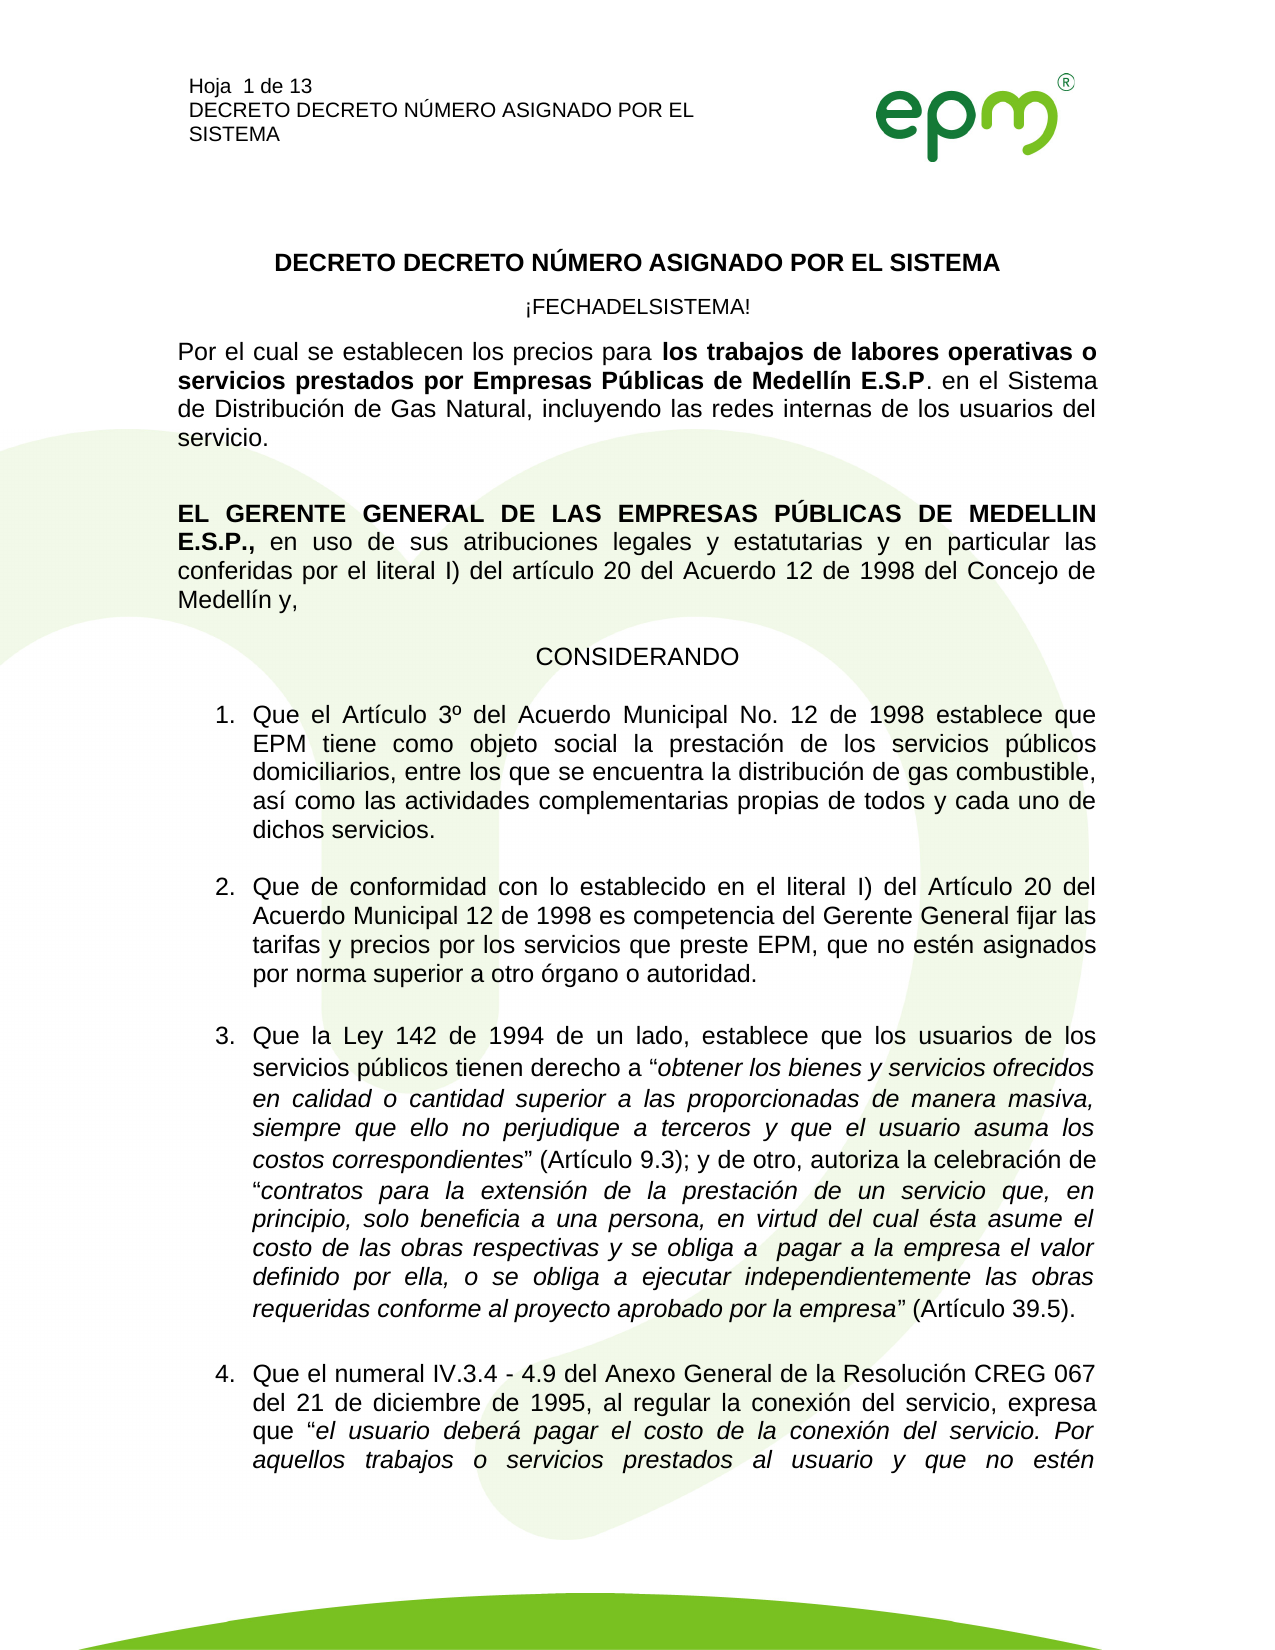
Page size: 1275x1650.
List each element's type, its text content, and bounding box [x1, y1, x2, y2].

picture [0, 429, 1089, 1540]
text Por el cual se establecen los precios para los trabajos de labores operativas o servicios prestados por Empresas Públicas de Medellín E.S.P. en el Sistema de Distribución de Gas Natural, incluyendo las redes internas de los usuarios del servicio. [177, 337, 1098, 452]
list Que el Artículo 3º del Acuerdo Municipal No. 12 de 1998 establece que EPM tiene como objeto social la prestación de los servicios públicos domiciliarios, entre los que se encuentra la distribución de gas combustible, así como las actividades complementarias propias de todos y cada uno de dichos servicios. [215, 700, 1098, 843]
list Que la Ley 142 de 1994 de un lado, establece que los usuarios de los servicios públicos tienen derecho a “obtener los bienes y servicios ofrecidos en calidad o cantidad superior a las proporcionadas de manera masiva, siempre que ello no perjudique a terceros y que el usuario asuma los costos correspondientes” (Artículo 9.3); y de otro, autoriza la celebración de “contratos para la extensión de la prestación de un servicio que, en principio, solo beneficia a una persona, en virtud del cual ésta asume el costo de las obras respectivas y se obliga a pagar a la empresa el valor definido por ella, o se obliga a ejecutar independientemente las obras requeridas conforme al proyecto aprobado por la empresa” (Artículo 39.5). [215, 1021, 1098, 1325]
picture [876, 73, 1075, 162]
list Que de conformidad con lo establecido en el literal I) del Artículo 20 del Acuerdo Municipal 12 de 1998 es competencia del Gerente General fijar las tarifas y precios por los servicios que preste EPM, que no estén asignados por norma superior a otro órgano o autoridad. [215, 872, 1098, 987]
picture [78, 1593, 1102, 1650]
text EL GERENTE GENERAL DE LAS EMPRESAS PÚBLICAS DE MEDELLIN E.S.P., en uso de sus atribuciones legales y estatutarias y en particular las conferidas por el literal I) del artículo 20 del Acuerdo 12 de 1998 del Concejo de Medellín y, [177, 498, 1098, 613]
